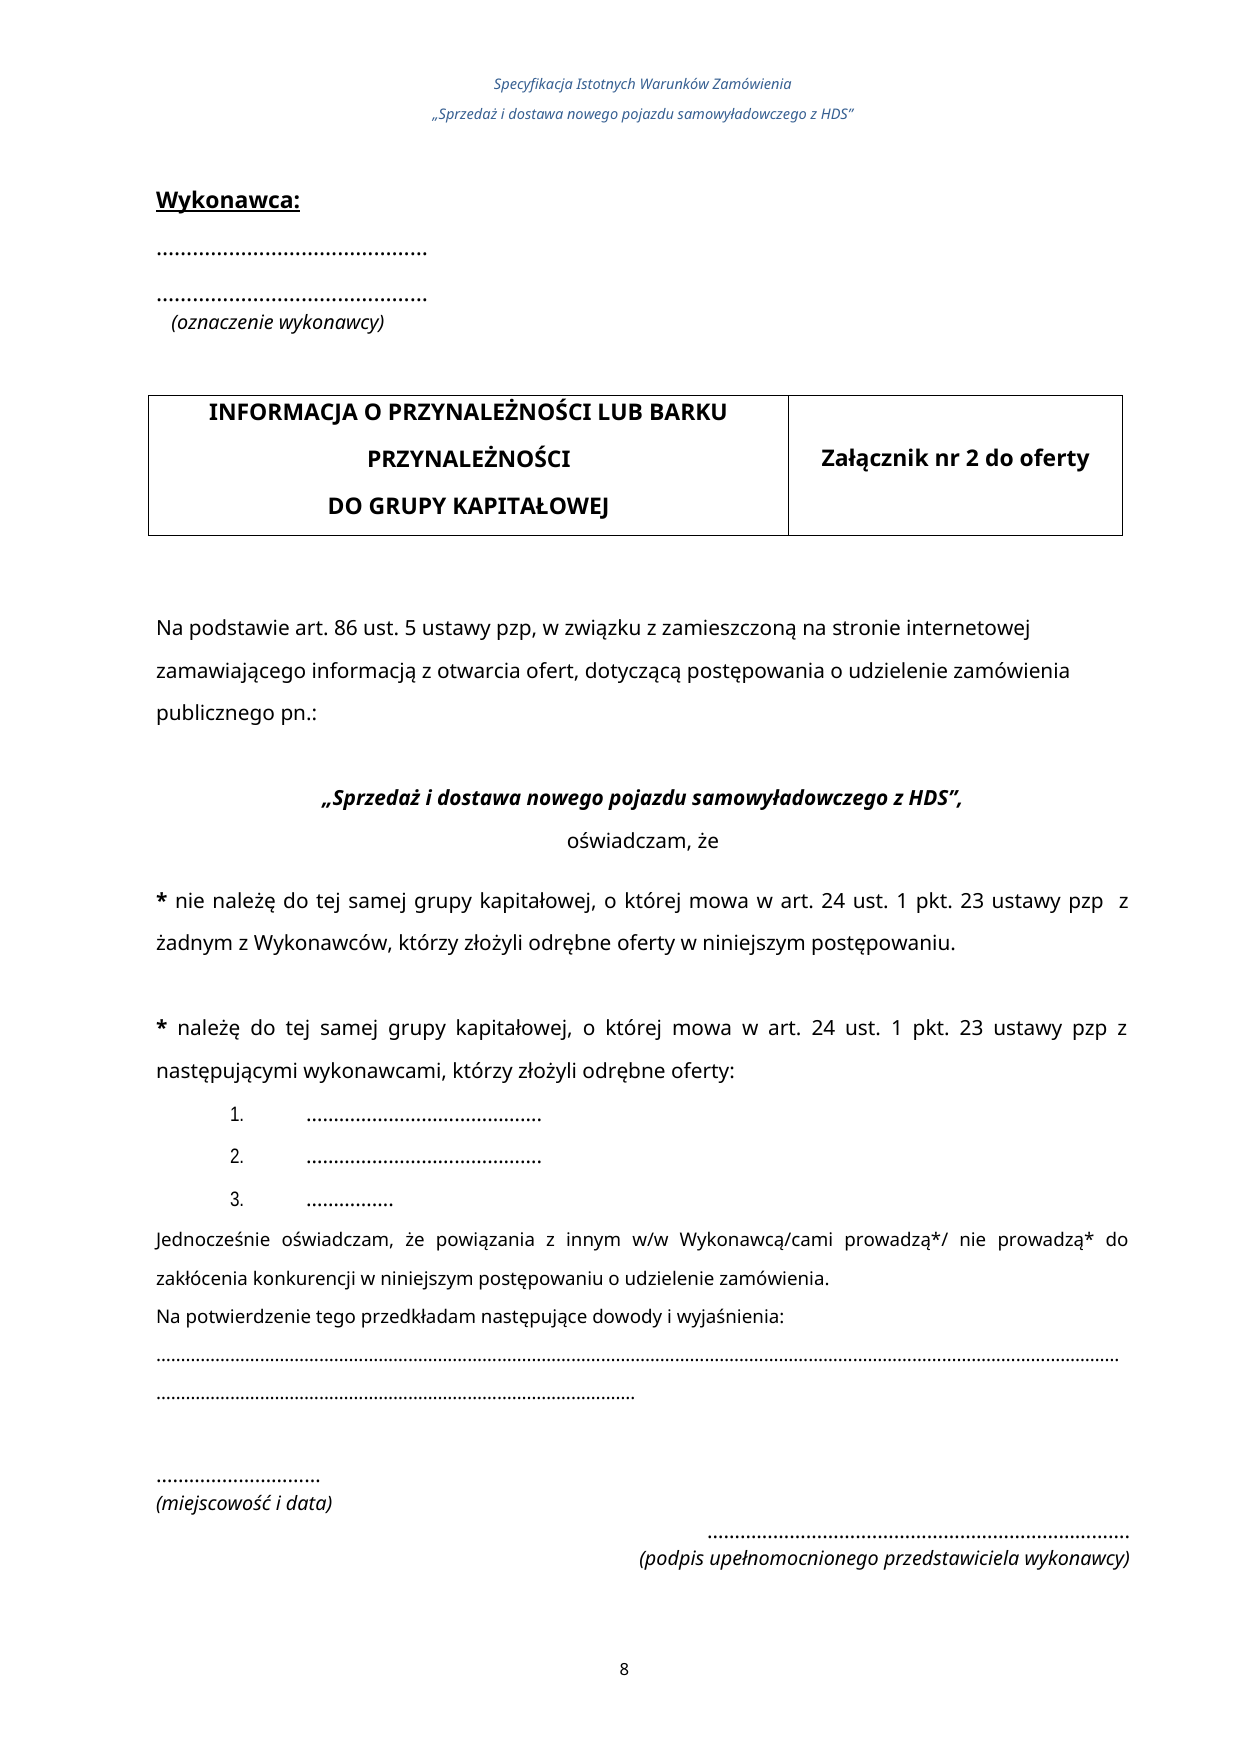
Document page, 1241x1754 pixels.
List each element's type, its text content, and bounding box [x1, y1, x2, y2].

list ……………. [230, 1184, 1130, 1212]
list ……………………………………. [230, 1099, 1130, 1127]
text * należę do tej samej grupy kapitałowej, o której mowa w art. 24 ust. 1 pkt. 23 ustawy pzp z następującymi wykonawcami, którzy złożyli odrębne oferty: [156, 1013, 1130, 1084]
text oświadczam, że [156, 826, 1130, 854]
text ……………………………………… [156, 277, 1130, 308]
text ………………………… [156, 1460, 1130, 1489]
text ………………………….………………………………………. [156, 1516, 1130, 1544]
text (oznaczenie wykonawcy) [156, 308, 1130, 336]
table_header Załącznik nr 2 do oferty [789, 396, 1122, 535]
text Na potwierdzenie tego przedkładam następujące dowody i wyjaśnienia: [156, 1303, 1130, 1328]
text „Sprzedaż i dostawa nowego pojazdu samowyładowczego z HDS”, [156, 783, 1130, 812]
text Wykonawca: [156, 183, 1130, 215]
text ……………………………………… [156, 230, 1130, 262]
list ……………………………………. [230, 1141, 1130, 1170]
text (miejscowość i data) [156, 1489, 1130, 1516]
text * nie należę do tej samej grupy kapitałowej, o której mowa w art. 24 ust. 1 pkt. 23 ustawy pzp z żadnym z Wykonawców, którzy złożyli odrębne oferty w niniejszym postępowaniu. [156, 886, 1130, 957]
table_header INFORMACJA O PRZYNALEŻNOŚCI LUB BARKU PRZYNALEŻNOŚCI DO GRUPY KAPITAŁOWEJ [149, 396, 788, 535]
text Na podstawie art. 86 ust. 5 ustawy pzp, w związku z zamieszczoną na stronie internetowej zamawiającego informacją z otwarcia ofert, dotyczącą postępowania o udzielenie zamówienia publicznego pn.: [156, 613, 1130, 727]
text …………………………………………………………………………………………………………………………………………………………………………………………………………………………………………………………………. [156, 1341, 1130, 1405]
text (podpis upełnomocnionego przedstawiciela wykonawcy) [156, 1544, 1130, 1571]
text Jednocześnie oświadczam, że powiązania z innym w/w Wykonawcą/cami prowadzą*/ nie prowadzą* do zakłócenia konkurencji w niniejszym postępowaniu o udzielenie zamówienia. [156, 1227, 1130, 1290]
